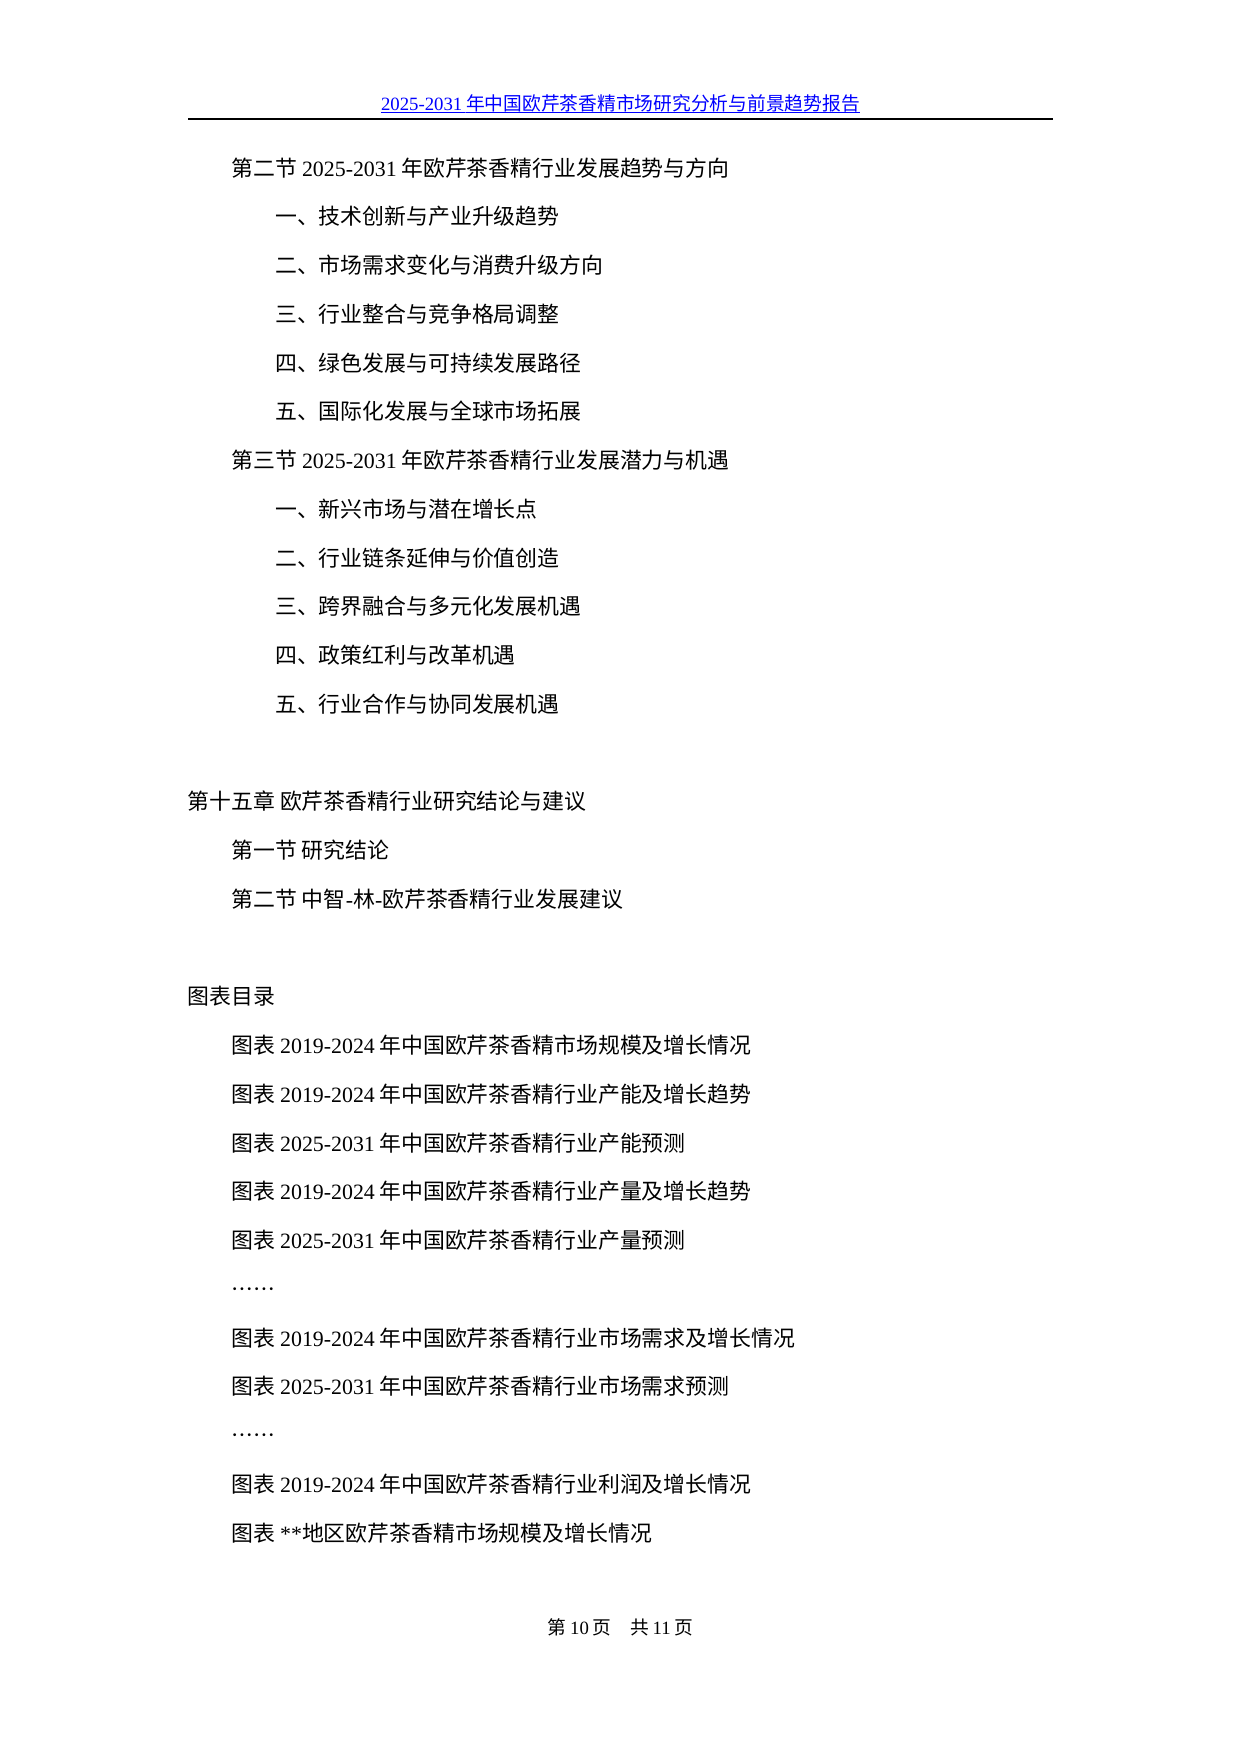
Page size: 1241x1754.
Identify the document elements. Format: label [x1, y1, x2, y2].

text [187, 150, 1053, 1548]
